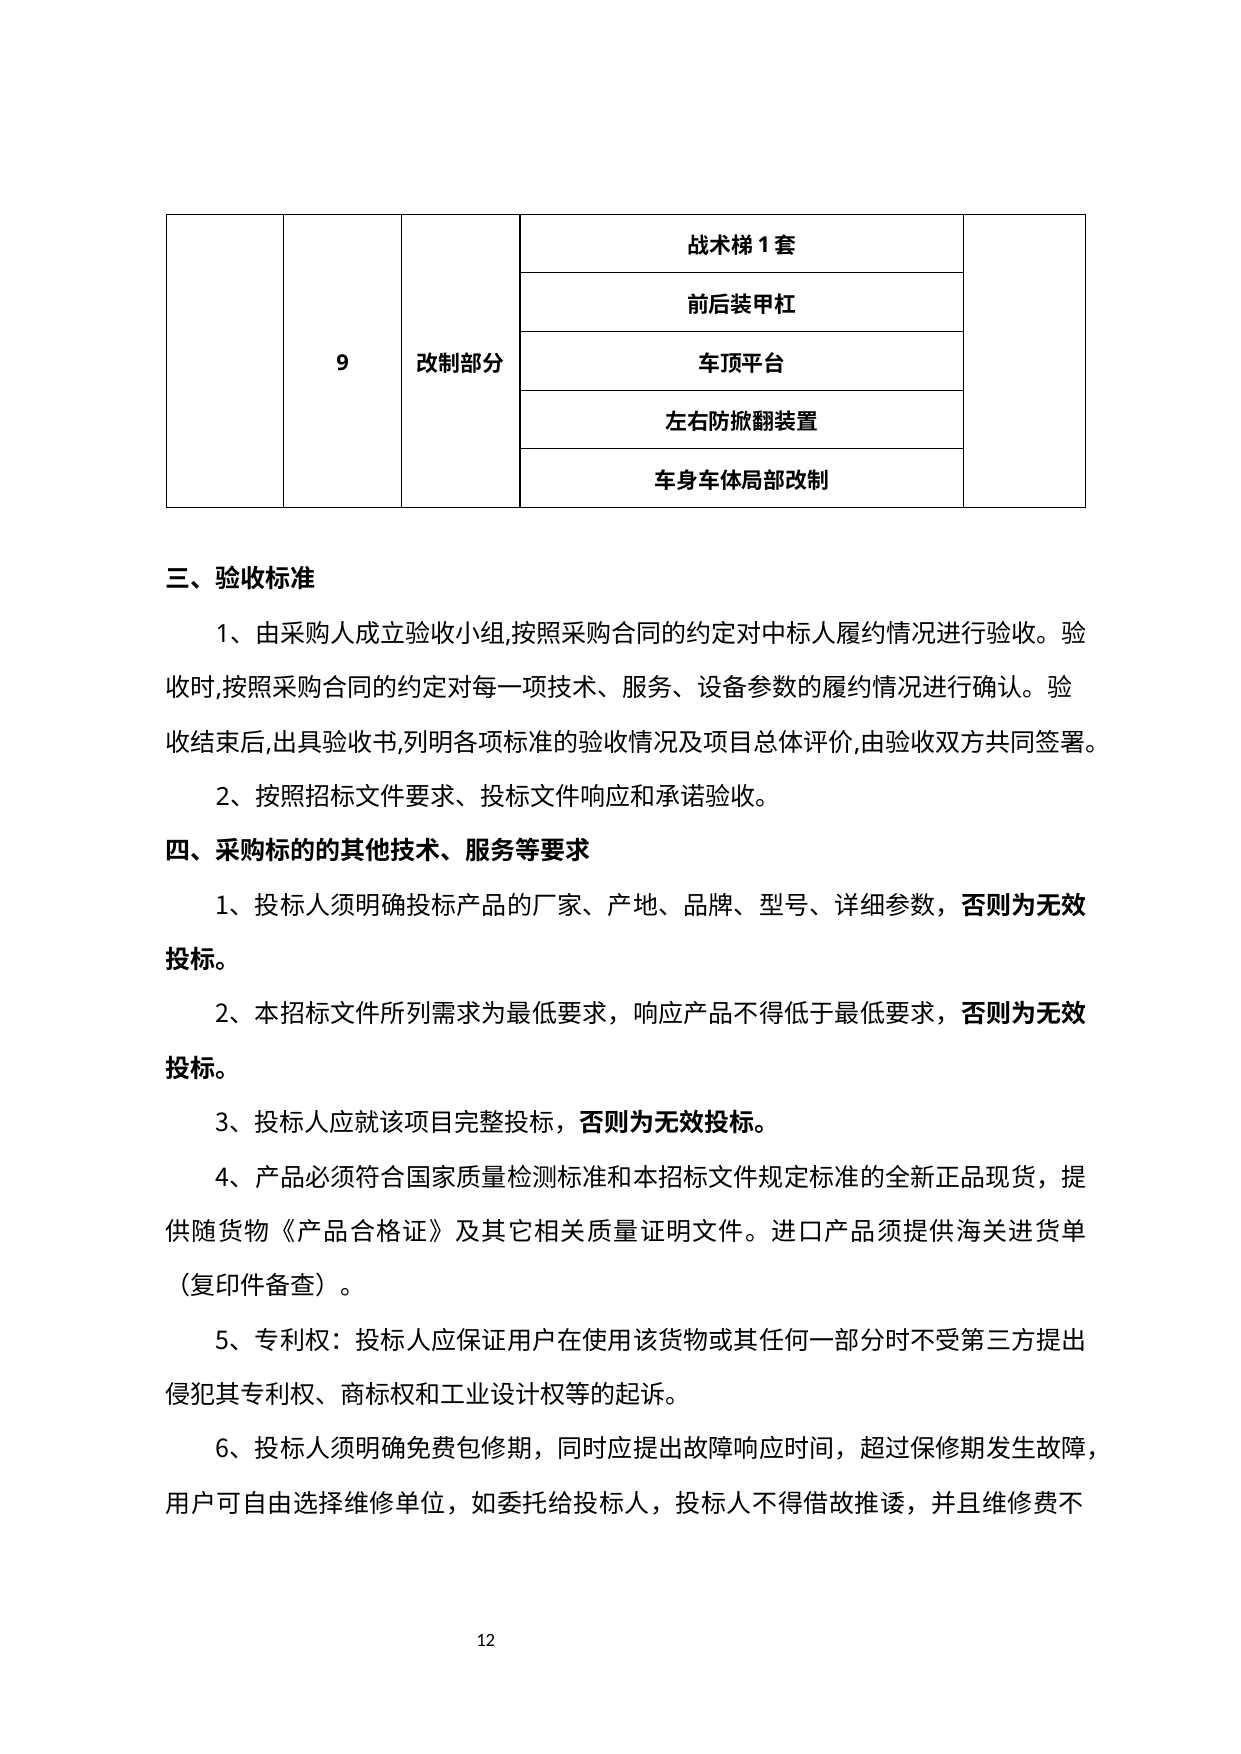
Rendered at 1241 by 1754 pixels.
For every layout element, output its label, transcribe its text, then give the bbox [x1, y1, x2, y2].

table_cell 前后装甲杠 [521, 273, 963, 331]
text 三、验收标准 [165, 559, 1087, 595]
text 2、按照招标文件要求、投标文件响应和承诺验收。 [165, 776, 1087, 813]
table_cell 左右防掀翻装置 [521, 391, 963, 448]
table_cell 改制部分 [402, 215, 519, 507]
text 3、投标人应就该项目完整投标，否则为无效投标。 [165, 1103, 1087, 1139]
text 四、采购标的的其他技术、服务等要求 [165, 831, 1087, 867]
text 2、本招标文件所列需求为最低要求，响应产品不得低于最低要求，否则为无效投标。 [165, 994, 1087, 1084]
text 4、产品必须符合国家质量检测标准和本招标文件规定标准的全新正品现货，提供随货物《产品合格证》及其它相关质量证明文件。进口产品须提供海关进货单（复印件备查）。 [165, 1157, 1087, 1302]
table_cell 车身车体局部改制 [521, 449, 963, 507]
text 1、由采购人成立验收小组,按照采购合同的约定对中标人履约情况进行验收。验收时,按照采购合同的约定对每一项技术、服务、设备参数的履约情况进行确认。验收结束后,出具验收书,列明各项标准的验收情况及项目总体评价,由验收双方共同签署。 [165, 613, 1087, 758]
table_cell 战术梯1套 [521, 215, 963, 272]
text 1、投标人须明确投标产品的厂家、产地、品牌、型号、详细参数，否则为无效投标。 [165, 885, 1087, 976]
table_cell 车顶平台 [521, 332, 963, 389]
table_cell 9 [284, 215, 401, 507]
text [165, 1429, 1087, 1519]
text 5、专利权：投标人应保证用户在使用该货物或其任何一部分时不受第三方提出侵犯其专利权、商标权和工业设计权等的起诉。 [165, 1320, 1087, 1411]
